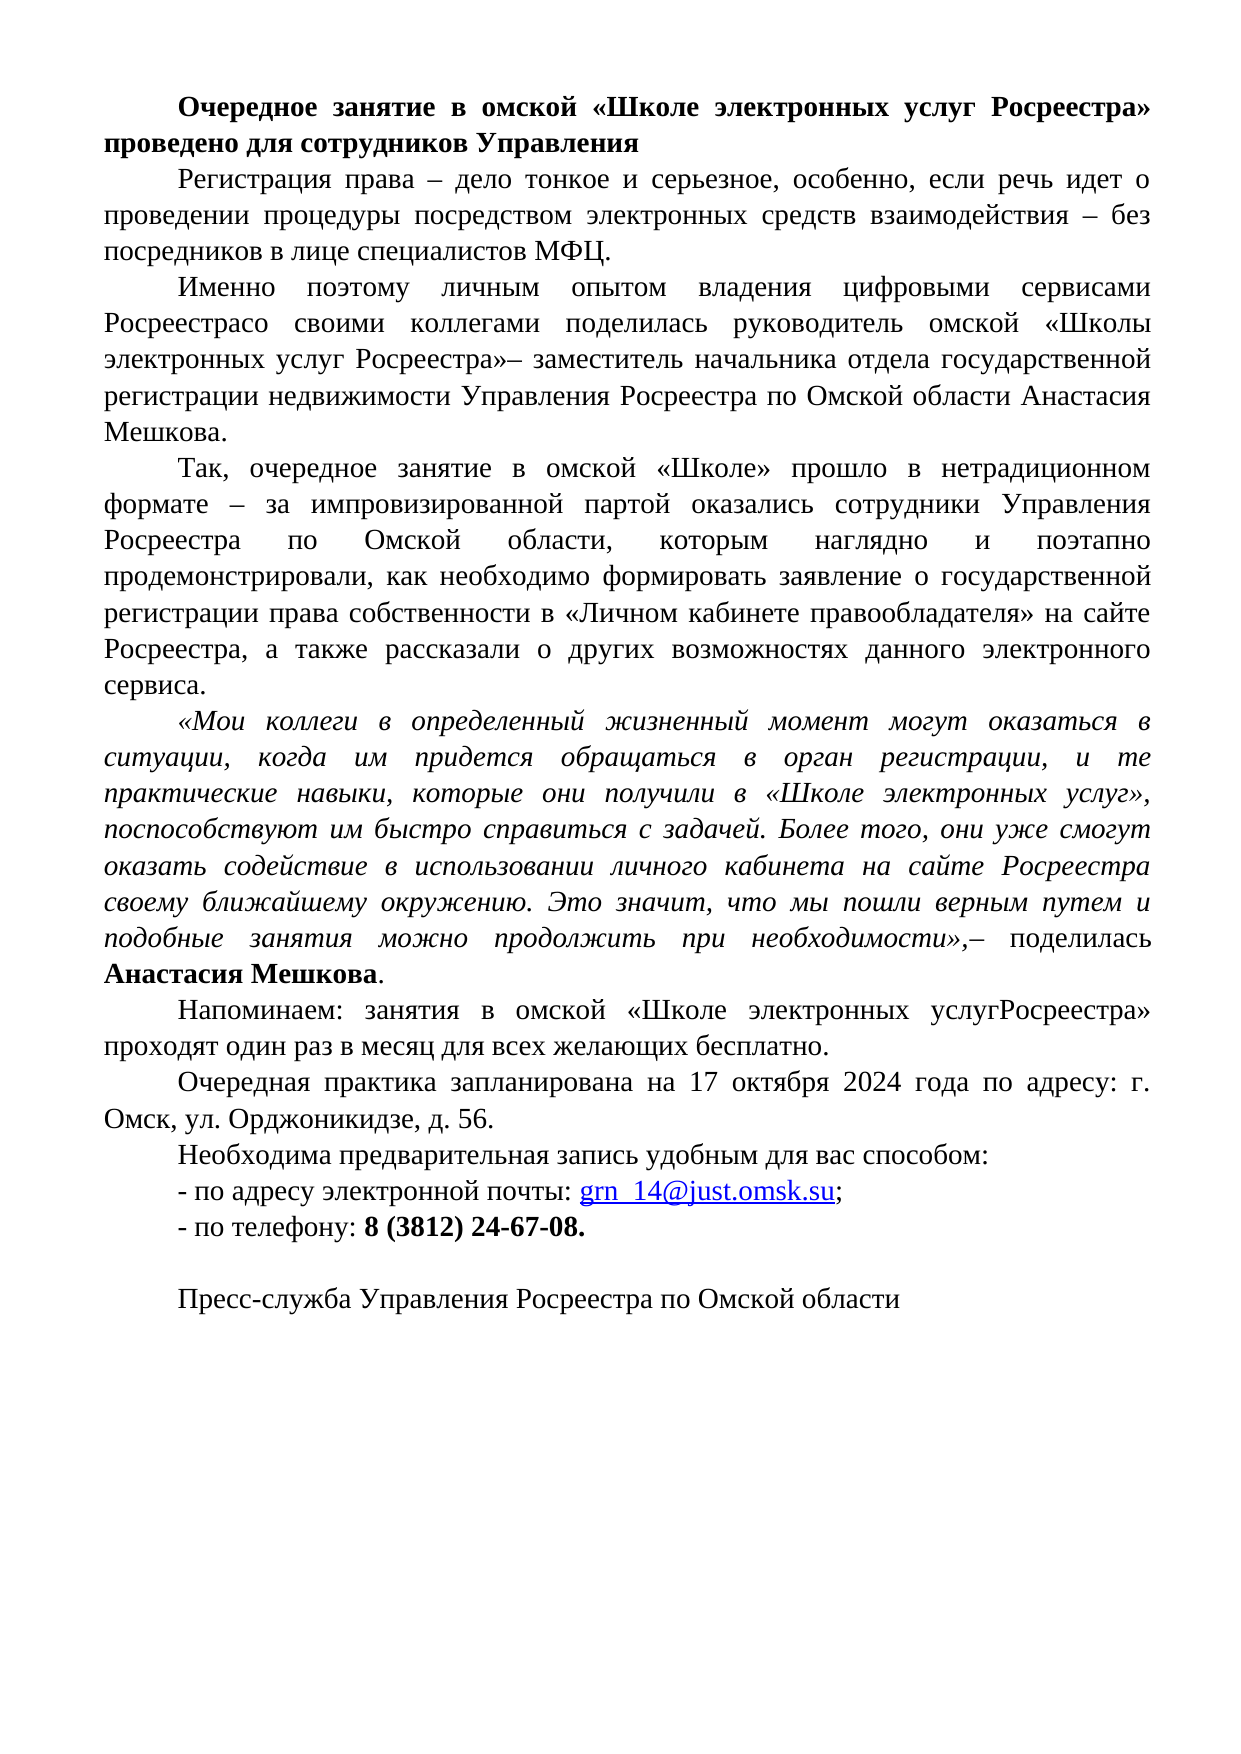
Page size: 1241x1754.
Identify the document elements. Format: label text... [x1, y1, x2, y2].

text Регистрация права – дело тонкое и серьезное, особенно, если речь идет о проведении процедуры посредством электронных средств взаимодействия – без посредников в лице специалистов МФЦ. [103, 161, 1152, 267]
text Очередная практика запланирована на 17 октября 2024 года по адресу: г. Омск, ул. Орджоникидзе, д. 56. [103, 1064, 1152, 1134]
text Пресс-служба Управления Росреестра по Омской области [103, 1281, 1152, 1315]
text Напоминаем: занятия в омской «Школе электронных услугРосреестра» проходят один раз в месяц для всех желающих бесплатно. [103, 992, 1152, 1062]
text - по адресу электронной почты: grn_14@just.omsk.su; [103, 1173, 1152, 1207]
text Необходима предварительная запись удобным для вас способом: [103, 1137, 1152, 1170]
text Именно поэтому личным опытом владения цифровыми сервисами Росреестрасо своими коллегами поделилась руководитель омской «Школы электронных услуг Росреестра»– заместитель начальника отдела государственной регистрации недвижимости Управления Росреестра по Омской области Анастасия Мешкова. [103, 269, 1152, 447]
text - по телефону: 8 (3812) 24-67-08. [103, 1209, 1152, 1243]
text «Мои коллеги в определенный жизненный момент могут оказаться в ситуации, когда им придется обращаться в орган регистрации, и те практические навыки, которые они получили в «Школе электронных услуг», поспособствуют им быстро справиться с задачей. Более того, они уже смогут оказать содействие в использовании личного кабинета на сайте Росреестра своему ближайшему окружению. Это значит, что мы пошли верным путем и подобные занятия можно продолжить при необходимости»,– поделилась Анастасия Мешкова. [103, 703, 1152, 990]
text Так, очередное занятие в омской «Школе» прошло в нетрадиционном формате – за импровизированной партой оказались сотрудники Управления Росреестра по Омской области, которым наглядно и поэтапно продемонстрировали, как необходимо формировать заявление о государственной регистрации права собственности в «Личном кабинете правообладателя» на сайте Росреестра, а также рассказали о других возможностях данного электронного сервиса. [103, 450, 1152, 701]
text Очередное занятие в омской «Школе электронных услуг Росреестра» проведено для сотрудников Управления [103, 89, 1152, 158]
